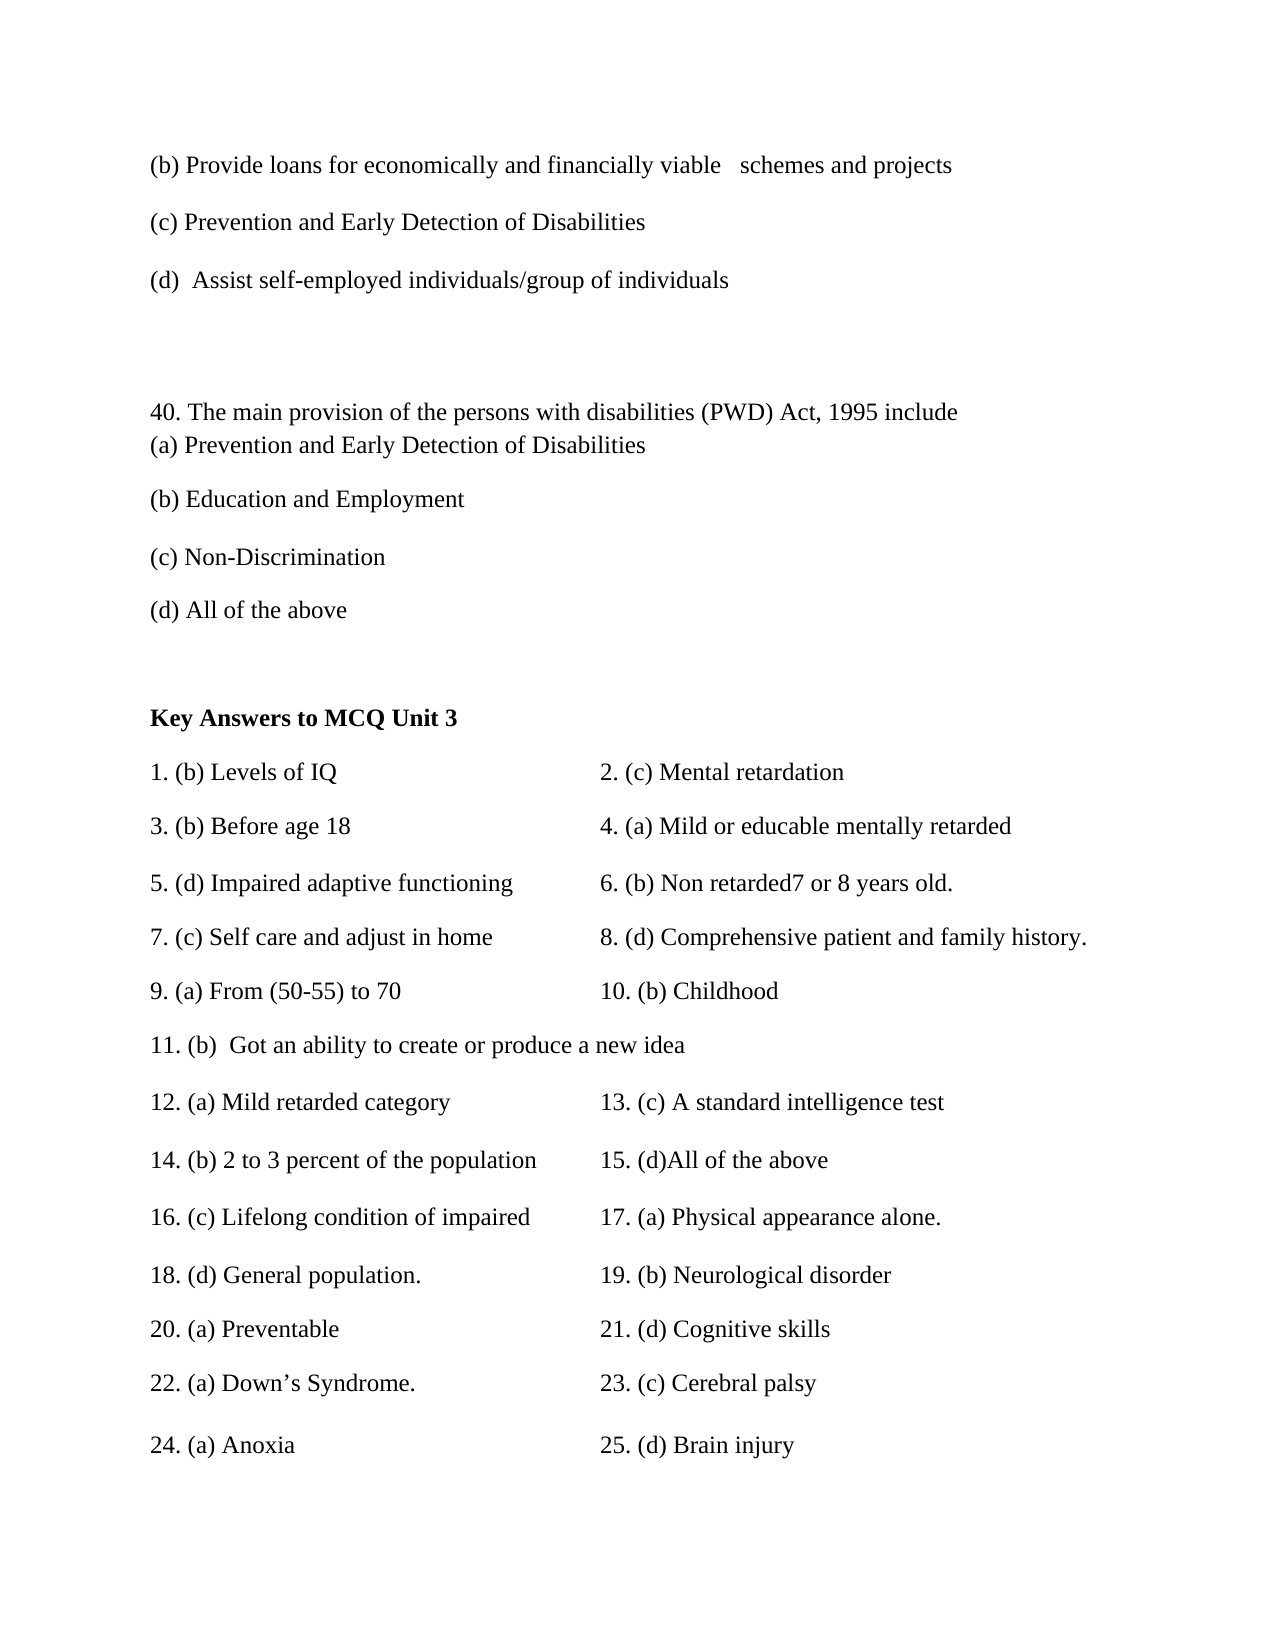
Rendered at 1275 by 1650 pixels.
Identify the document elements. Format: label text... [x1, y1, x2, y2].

text Key Answers to MCQ Unit 3 [150, 703, 1125, 732]
text (d) All of the above [150, 595, 1125, 624]
text (a) Prevention and Early Detection of Disabilities [150, 430, 1125, 459]
text (c) Non-Discrimination [150, 542, 1125, 570]
subtitle 40. The main provision of the persons with disabilities (PWD) Act, 1995 include [150, 397, 1125, 426]
text (d) Assist self-employed individuals/group of individuals [150, 265, 1125, 294]
text 1. (b) Levels of IQ 2. (c) Mental retardation [150, 757, 1125, 786]
text (b) Education and Employment [150, 484, 1125, 513]
text (c) Prevention and Early Detection of Disabilities [150, 207, 1125, 236]
text 24. (a) Anoxia 25. (d) Brain injury [150, 1430, 1125, 1458]
text 3. (b) Before age 18 4. (a) Mild or educable mentally retarded [150, 811, 1125, 839]
text 5. (d) Impaired adaptive functioning 6. (b) Non retarded7 or 8 years old. [150, 868, 1125, 897]
text 22. (a) Down’s Syndrome. 23. (c) Cerebral palsy [150, 1368, 1125, 1396]
text 11. (b) Got an ability to create or produce a new idea [150, 1030, 1125, 1059]
text 7. (c) Self care and adjust in home 8. (d) Comprehensive patient and family history. [150, 922, 1125, 951]
text 16. (c) Lifelong condition of impaired 17. (a) Physical appearance alone. [150, 1202, 1125, 1231]
text 12. (a) Mild retarded category 13. (c) A standard intelligence test [150, 1087, 1125, 1116]
text 18. (d) General population. 19. (b) Neurological disorder [150, 1260, 1125, 1289]
text 14. (b) 2 to 3 percent of the population 15. (d)All of the above [150, 1145, 1125, 1174]
text 20. (a) Preventable 21. (d) Cognitive skills [150, 1314, 1125, 1342]
text 9. (a) From (50-55) to 70 10. (b) Childhood [150, 976, 1125, 1005]
text (b) Provide loans for economically and financially viable schemes and projects [150, 150, 1125, 179]
